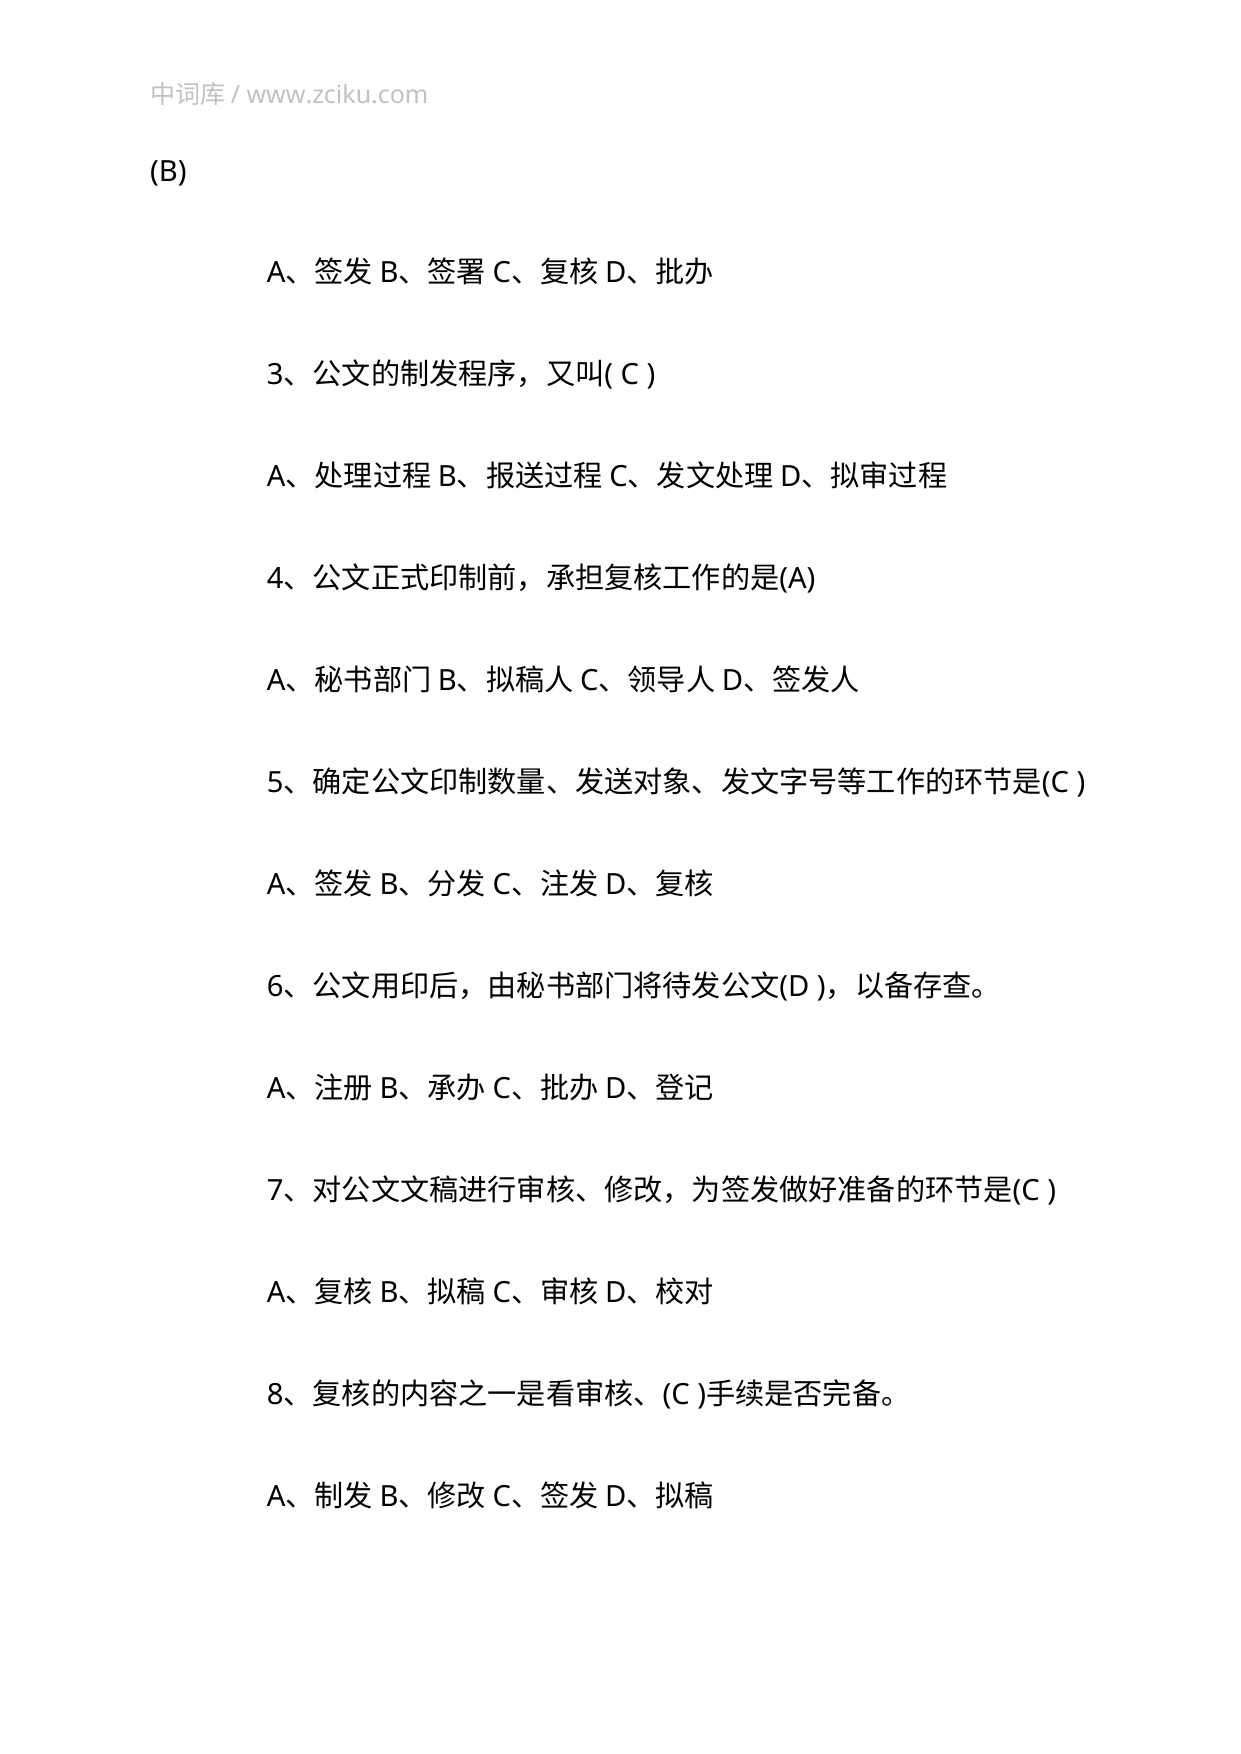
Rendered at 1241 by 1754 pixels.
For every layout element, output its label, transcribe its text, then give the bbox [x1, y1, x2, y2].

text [150, 150, 1090, 190]
text A、注册 B、承办 C、批办 D、登记 [150, 1064, 1090, 1107]
text A、复核 B、拟稿 C、审核 D、校对 [150, 1268, 1090, 1311]
text 5、确定公文印制数量、发送对象、发文字号等工作的环节是(C ) [150, 758, 1090, 801]
text 6、公文用印后，由秘书部门将待发公文(D )，以备存查。 [150, 962, 1090, 1005]
text 3、公文的制发程序，又叫( C ) [150, 350, 1090, 393]
text A、处理过程 B、报送过程 C、发文处理 D、拟审过程 [150, 452, 1090, 495]
text 7、对公文文稿进行审核、修改，为签发做好准备的环节是(C ) [150, 1166, 1090, 1209]
text 8、复核的内容之一是看审核、(C )手续是否完备。 [150, 1370, 1090, 1413]
text A、签发 B、签署 C、复核 D、批办 [150, 248, 1090, 291]
text A、秘书部门 B、拟稿人 C、领导人 D、签发人 [150, 656, 1090, 699]
text A、签发 B、分发 C、注发 D、复核 [150, 860, 1090, 903]
text 4、公文正式印制前，承担复核工作的是(A) [150, 554, 1090, 597]
text A、制发 B、修改 C、签发 D、拟稿 [150, 1472, 1090, 1514]
